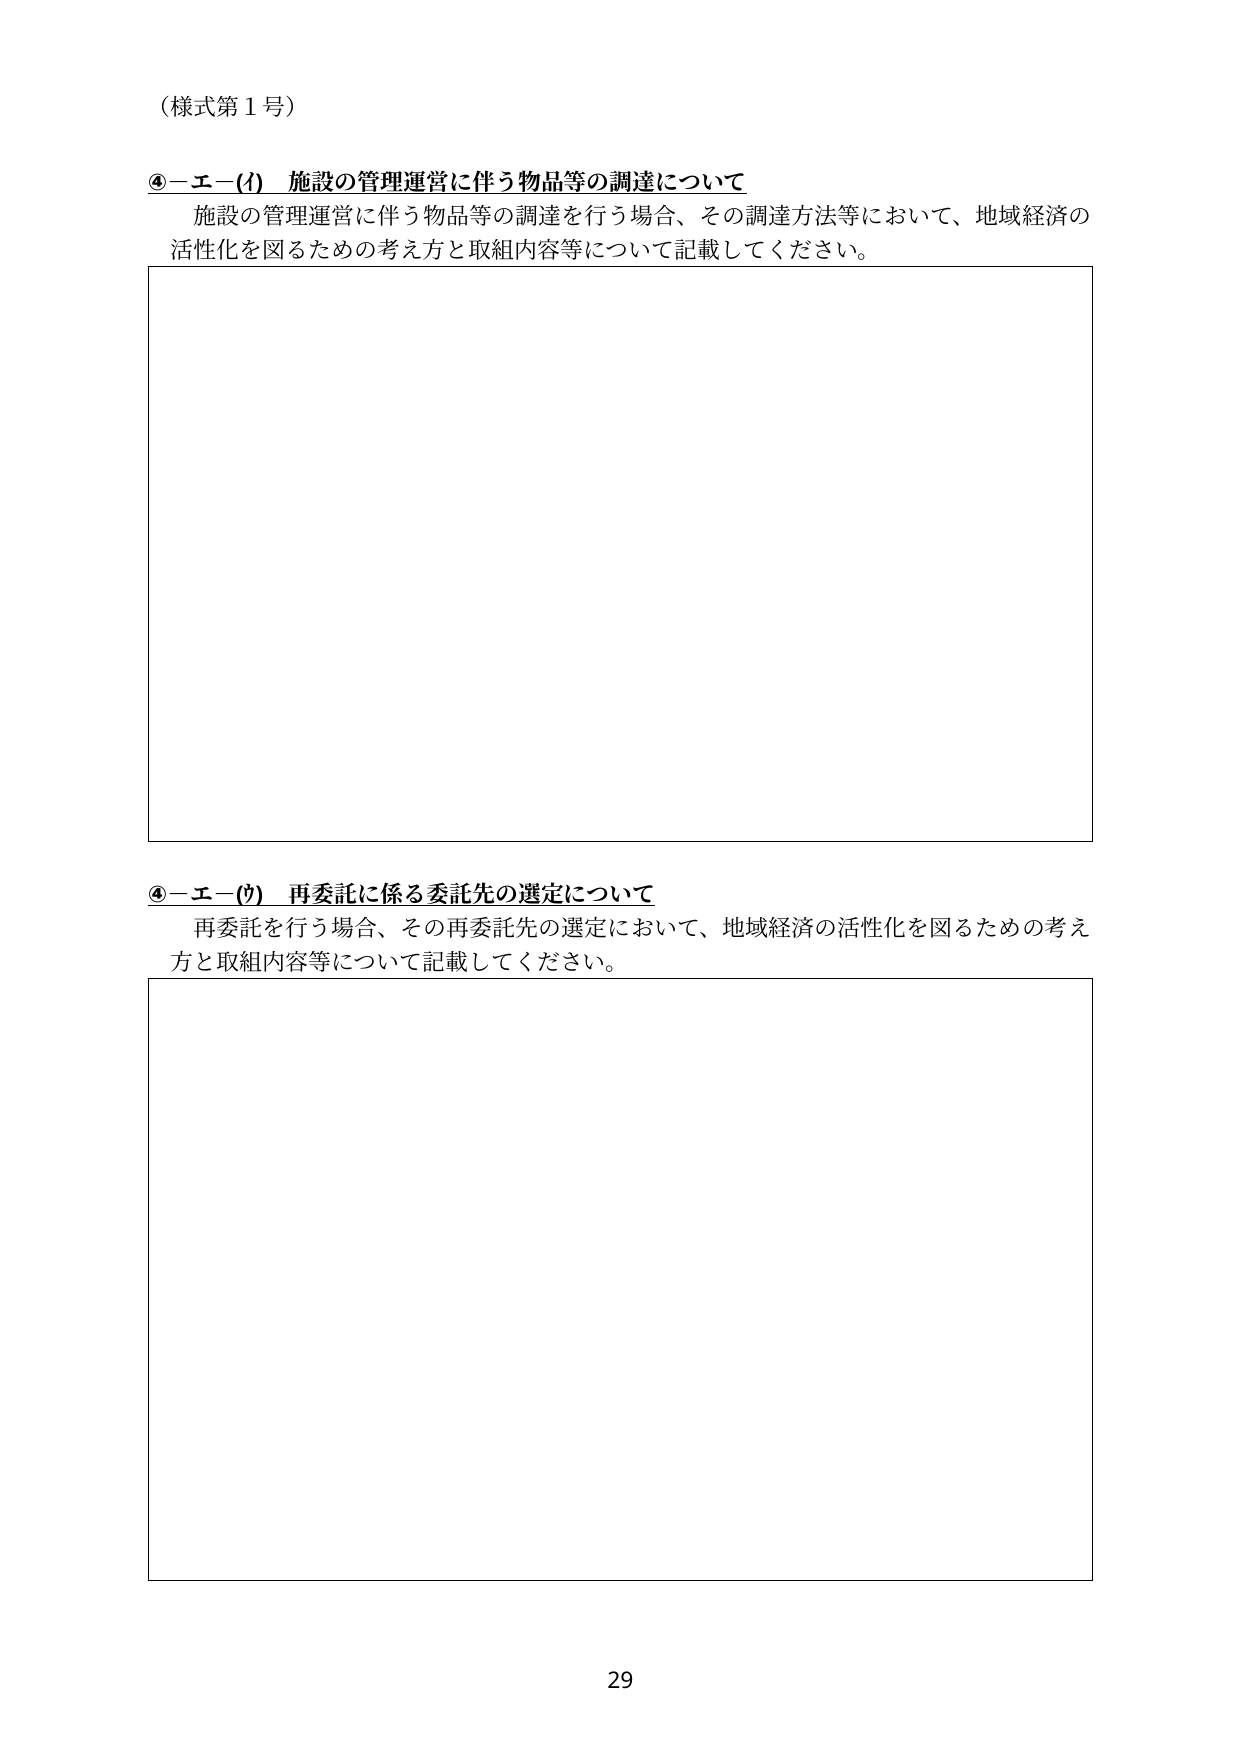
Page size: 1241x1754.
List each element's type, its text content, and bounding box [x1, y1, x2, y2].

text ④－エ－(ｲ) 施設の管理運営に伴う物品等の調達について [148, 164, 1092, 198]
text ④－エ－(ｳ) 再委託に係る委託先の選定について [148, 876, 1092, 910]
table_header [149, 979, 1092, 1579]
table_header [149, 267, 1092, 841]
text 再委託を行う場合、その再委託先の選定において、地域経済の活性化を図るための考え方と取組内容等について記載してください。 [171, 910, 1093, 978]
text 施設の管理運営に伴う物品等の調達を行う場合、その調達方法等において、地域経済の活性化を図るための考え方と取組内容等について記載してください。 [171, 198, 1093, 266]
